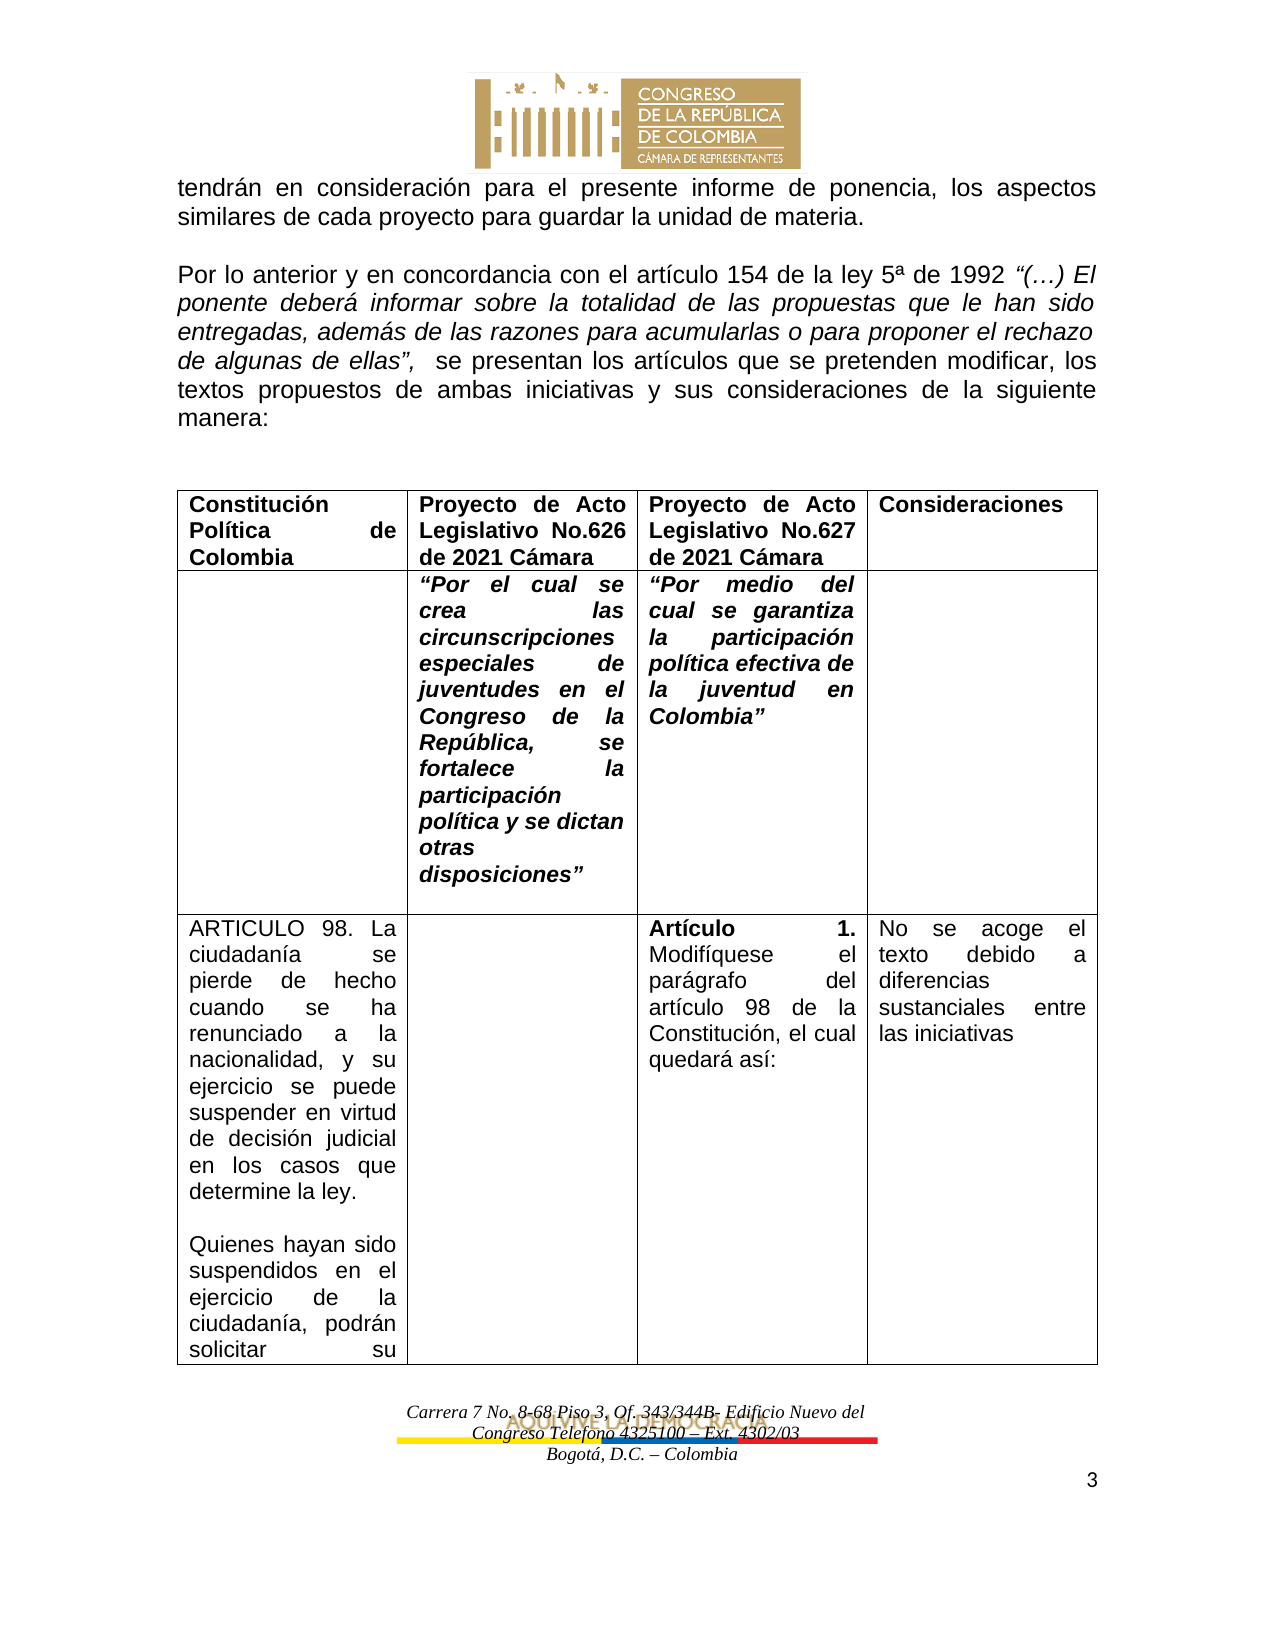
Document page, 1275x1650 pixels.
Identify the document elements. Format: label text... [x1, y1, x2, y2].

table_header Proyecto de Acto Legislativo No.627 de 2021 Cámara [638, 491, 867, 570]
table_header Consideraciones [868, 491, 1097, 570]
table_cell [408, 915, 637, 1364]
picture [467, 72, 809, 174]
table_header Constitución Política de Colombia [178, 491, 407, 570]
picture [541, 1411, 549, 1417]
table_cell “Por medio del cual se garantiza la participación política efectiva de la juventud en Colombia” [638, 571, 867, 913]
table_cell “Por el cual se crea las circunscripciones especiales de juventudes en el Congreso de la República, se fortalece la participación política y se dictan otras disposiciones” [408, 571, 637, 913]
table_cell No se acoge el texto debido a diferencias sustanciales entre las iniciativas [868, 915, 1097, 1364]
text Por lo anterior y en concordancia con el artículo 154 de la ley 5ª de 1992 “(…) El ponente deberá informar sobre la totalidad de las propuestas que le han sido entregadas, además de las razones para acumularlas o para proponer el rechazo de algunas de ellas”, se presentan los artículos que se pretenden modificar, los textos propuestos de ambas iniciativas y sus consideraciones de la siguiente manera: [177, 260, 1098, 432]
picture [396, 1411, 878, 1444]
table_header Proyecto de Acto Legislativo No.626 de 2021 Cámara [408, 491, 637, 570]
table_cell [178, 571, 407, 913]
table_cell [868, 571, 1097, 913]
